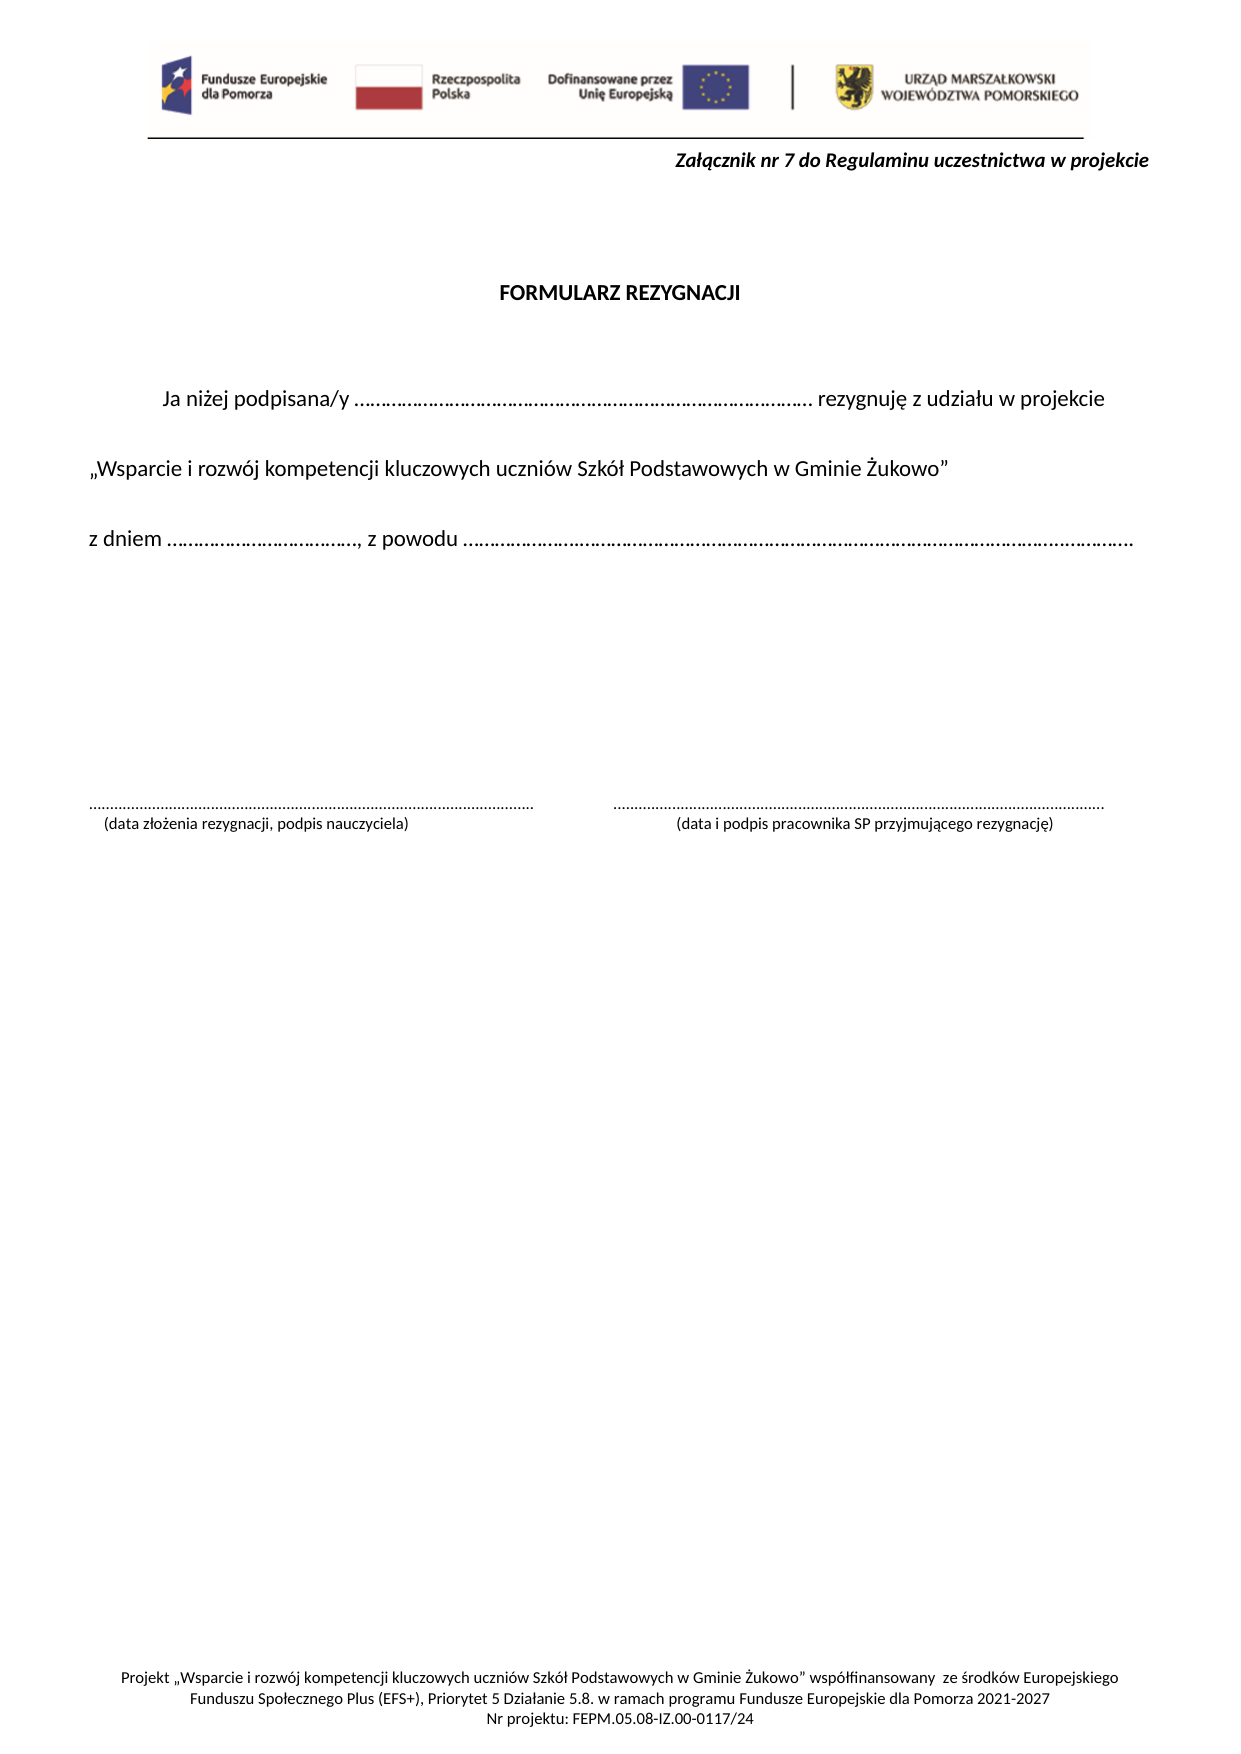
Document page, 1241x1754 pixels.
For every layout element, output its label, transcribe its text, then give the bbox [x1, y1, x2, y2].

text Ja niżej podpisana/y …………………………………………………………………………… rezygnuję z udziału w projekcie „Wsparcie i rozwój kompetencji kluczowych uczniów Szkół Podstawowych w Gminie Żukowo” z dniem ………………………………, z powodu ………………….………………………………………………………………………………..…………. [89, 384, 1152, 552]
text (data złożenia rezygnacji, podpis nauczyciela) (data i podpis pracownika SP przyjmującego rezygnację) [89, 813, 1152, 834]
picture [147, 41, 1093, 139]
text Załącznik nr 7 do Regulaminu uczestnictwa w projekcie [89, 148, 1152, 173]
text .......................................................................................................... ..................................................................................................................... [89, 793, 1152, 813]
text FORMULARZ REZYGNACJI [89, 278, 1152, 306]
